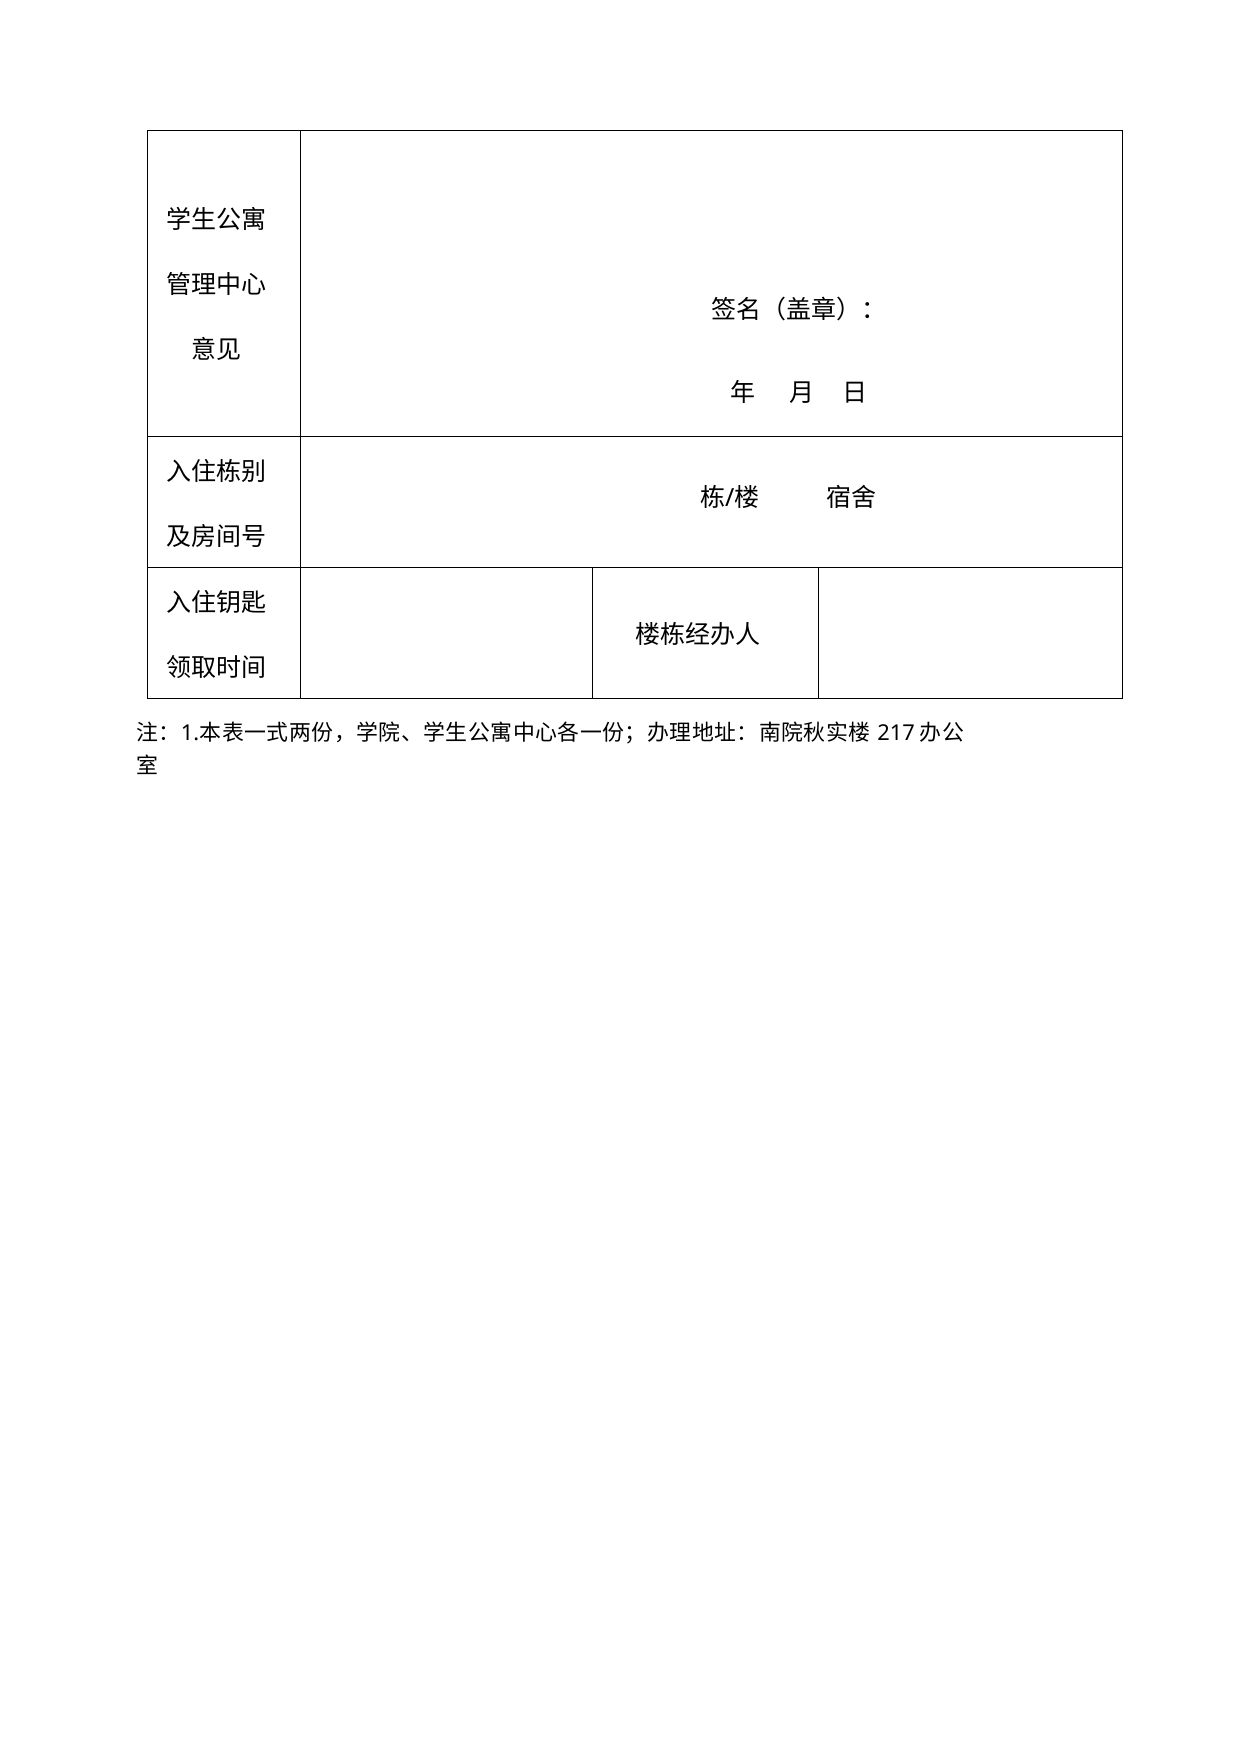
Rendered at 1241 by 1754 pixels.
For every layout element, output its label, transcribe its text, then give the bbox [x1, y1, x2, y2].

table_cell 学生公寓管理中心意见 [148, 131, 300, 436]
text 注：1.本表一式两份，学院、学生公寓中心各一份；办理地址：南院秋实楼217办公室 [136, 715, 964, 780]
table_cell [819, 568, 1122, 698]
table_cell 栋/楼 宿舍 [301, 437, 1122, 567]
table_cell [301, 568, 592, 698]
table_cell 楼栋经办人 [593, 568, 818, 698]
table_cell 签名（盖章）： 年 月 日 [301, 131, 1122, 436]
table_cell 入住栋别及房间号 [148, 437, 300, 567]
table_cell 入住钥匙领取时间 [148, 568, 300, 698]
